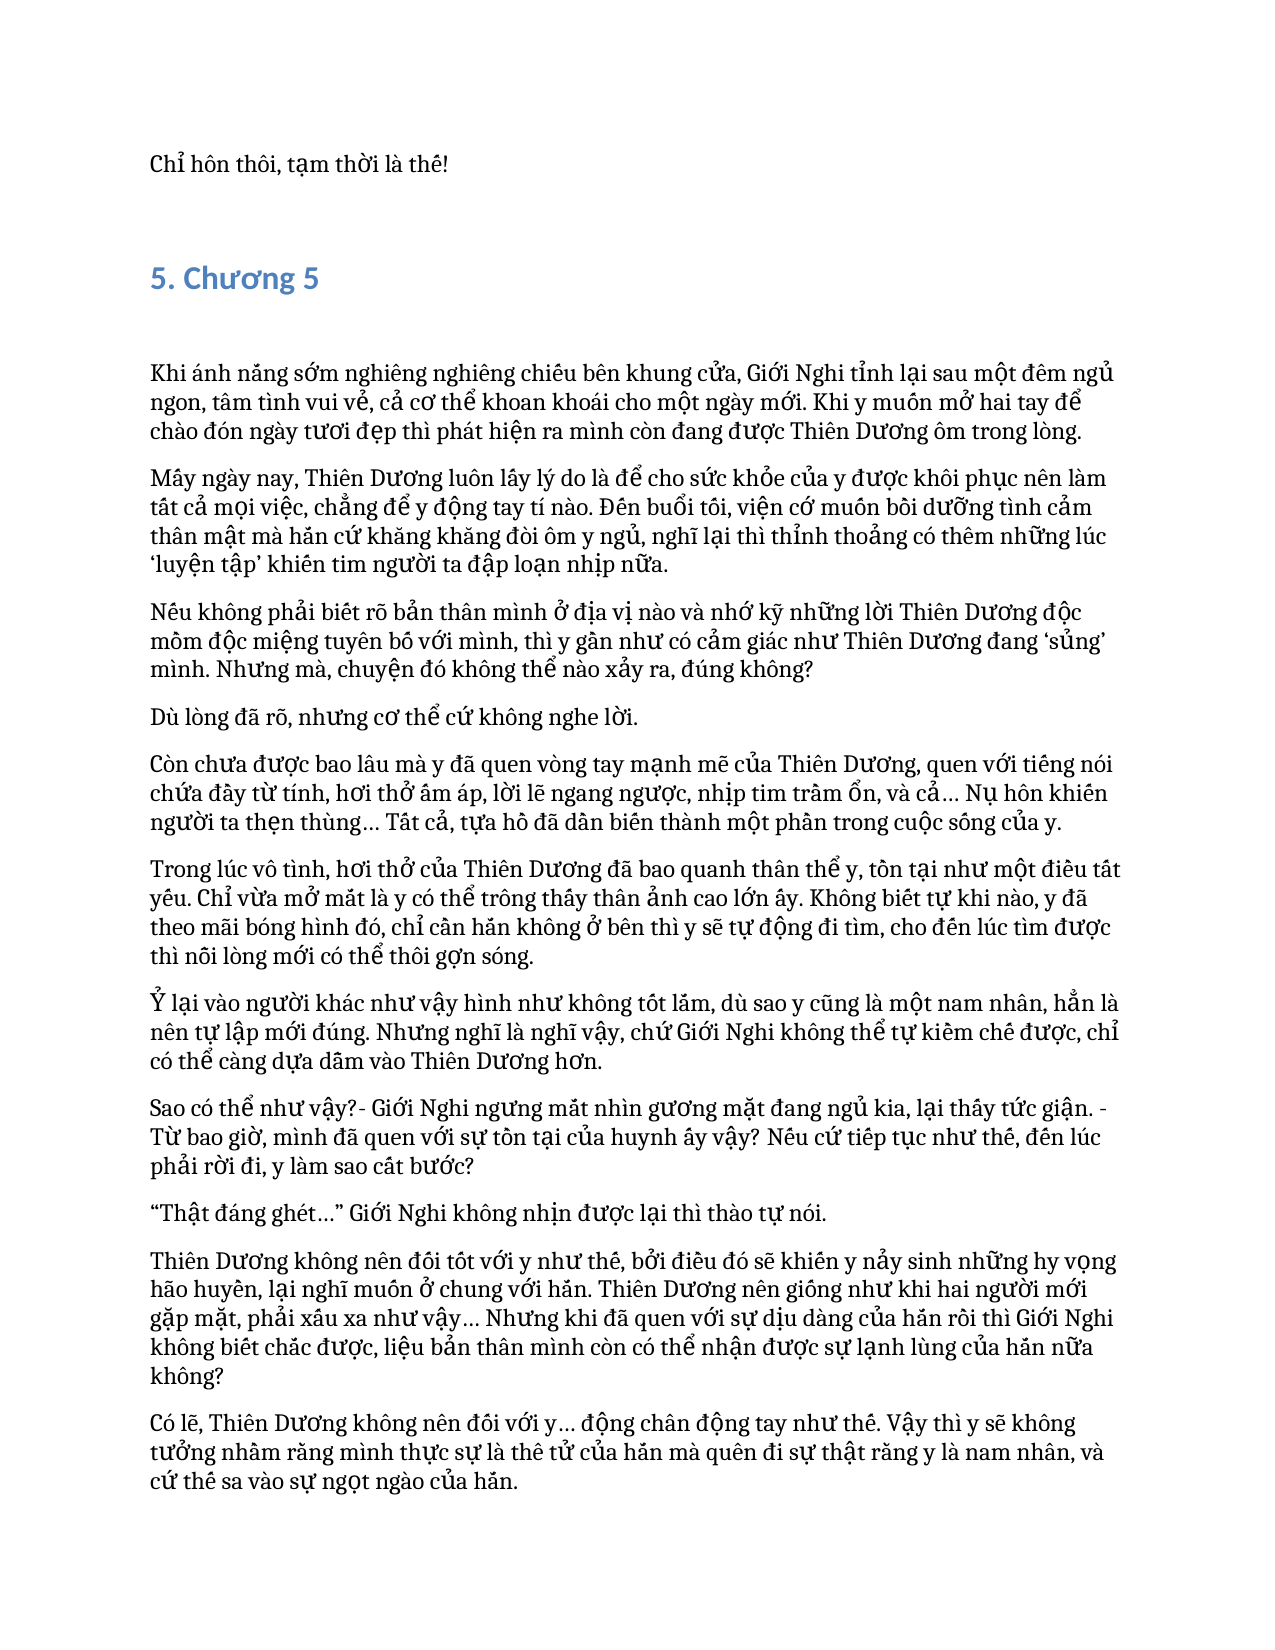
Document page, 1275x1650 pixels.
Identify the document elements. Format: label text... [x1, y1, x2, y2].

text Có lẽ, Thiên Dương không nên đối với y… động chân động tay như thế. Vậy thì y sẽ không tưởng nhầm rằng mình thực sự là thê tử của hắn mà quên đi sự thật rằng y là nam nhân, và cứ thế sa vào sự ngọt ngào của hắn. [150, 1409, 1125, 1495]
text “Thật đáng ghét…” Giới Nghi không nhịn được lại thì thào tự nói. [150, 1199, 1125, 1228]
text Nếu không phải biết rõ bản thân mình ở địa vị nào và nhớ kỹ những lời Thiên Dương độc mồm độc miệng tuyên bố với mình, thì y gần như có cảm giác như Thiên Dương đang ‘sủng’ mình. Nhưng mà, chuyện đó không thể nào xảy ra, đúng không? [150, 598, 1125, 684]
text Chỉ hôn thôi, tạm thời là thế! [150, 150, 1125, 236]
subtitle 5. Chương 5 [150, 257, 1125, 298]
text Còn chưa được bao lâu mà y đã quen vòng tay mạnh mẽ của Thiên Dương, quen với tiếng nói chứa đầy từ tính, hơi thở ấm áp, lời lẽ ngang ngược, nhịp tim trầm ổn, và cả… Nụ hôn khiến người ta thẹn thùng… Tất cả, tựa hồ đã dần biến thành một phần trong cuộc sống của y. [150, 750, 1125, 837]
text Dù lòng đã rõ, nhưng cơ thể cứ không nghe lời. [150, 703, 1125, 732]
text Sao có thể như vậy?- Giới Nghi ngưng mắt nhìn gương mặt đang ngủ kia, lại thấy tức giận. - Từ bao giờ, mình đã quen với sự tồn tại của huynh ấy vậy? Nếu cứ tiếp tục như thế, đến lúc phải rời đi, y làm sao cất bước? [150, 1094, 1125, 1180]
text Ỷ lại vào người khác như vậy hình như không tốt lắm, dù sao y cũng là một nam nhân, hẳn là nên tự lập mới đúng. Nhưng nghĩ là nghĩ vậy, chứ Giới Nghi không thể tự kiềm chế được, chỉ có thể càng dựa dẫm vào Thiên Dương hơn. [150, 989, 1125, 1075]
text Thiên Dương không nên đối tốt với y như thế, bởi điều đó sẽ khiến y nảy sinh những hy vọng hão huyền, lại nghĩ muốn ở chung với hắn. Thiên Dương nên giống như khi hai người mới gặp mặt, phải xấu xa như vậy… Nhưng khi đã quen với sự dịu dàng của hắn rồi thì Giới Nghi không biết chắc được, liệu bản thân mình còn có thể nhận được sự lạnh lùng của hắn nữa không? [150, 1247, 1125, 1390]
text Mấy ngày nay, Thiên Dương luôn lấy lý do là để cho sức khỏe của y được khôi phục nên làm tất cả mọi việc, chẳng để y động tay tí nào. Đến buổi tối, viện cớ muốn bồi dưỡng tình cảm thân mật mà hắn cứ khăng khăng đòi ôm y ngủ, nghĩ lại thì thỉnh thoảng có thêm những lúc ‘luyện tập’ khiến tim người ta đập loạn nhịp nữa. [150, 464, 1125, 579]
text Trong lúc vô tình, hơi thở của Thiên Dương đã bao quanh thân thể y, tồn tại như một điều tất yếu. Chỉ vừa mở mắt là y có thể trông thấy thân ảnh cao lớn ấy. Không biết tự khi nào, y đã theo mãi bóng hình đó, chỉ cần hắn không ở bên thì y sẽ tự động đi tìm, cho đến lúc tìm được thì nỗi lòng mới có thể thôi gợn sóng. [150, 855, 1125, 970]
text Khi ánh nắng sớm nghiêng nghiêng chiếu bên khung cửa, Giới Nghi tỉnh lại sau một đêm ngủ ngon, tâm tình vui vẻ, cả cơ thể khoan khoái cho một ngày mới. Khi y muốn mở hai tay để chào đón ngày tươi đẹp thì phát hiện ra mình còn đang được Thiên Dương ôm trong lòng. [150, 302, 1125, 445]
